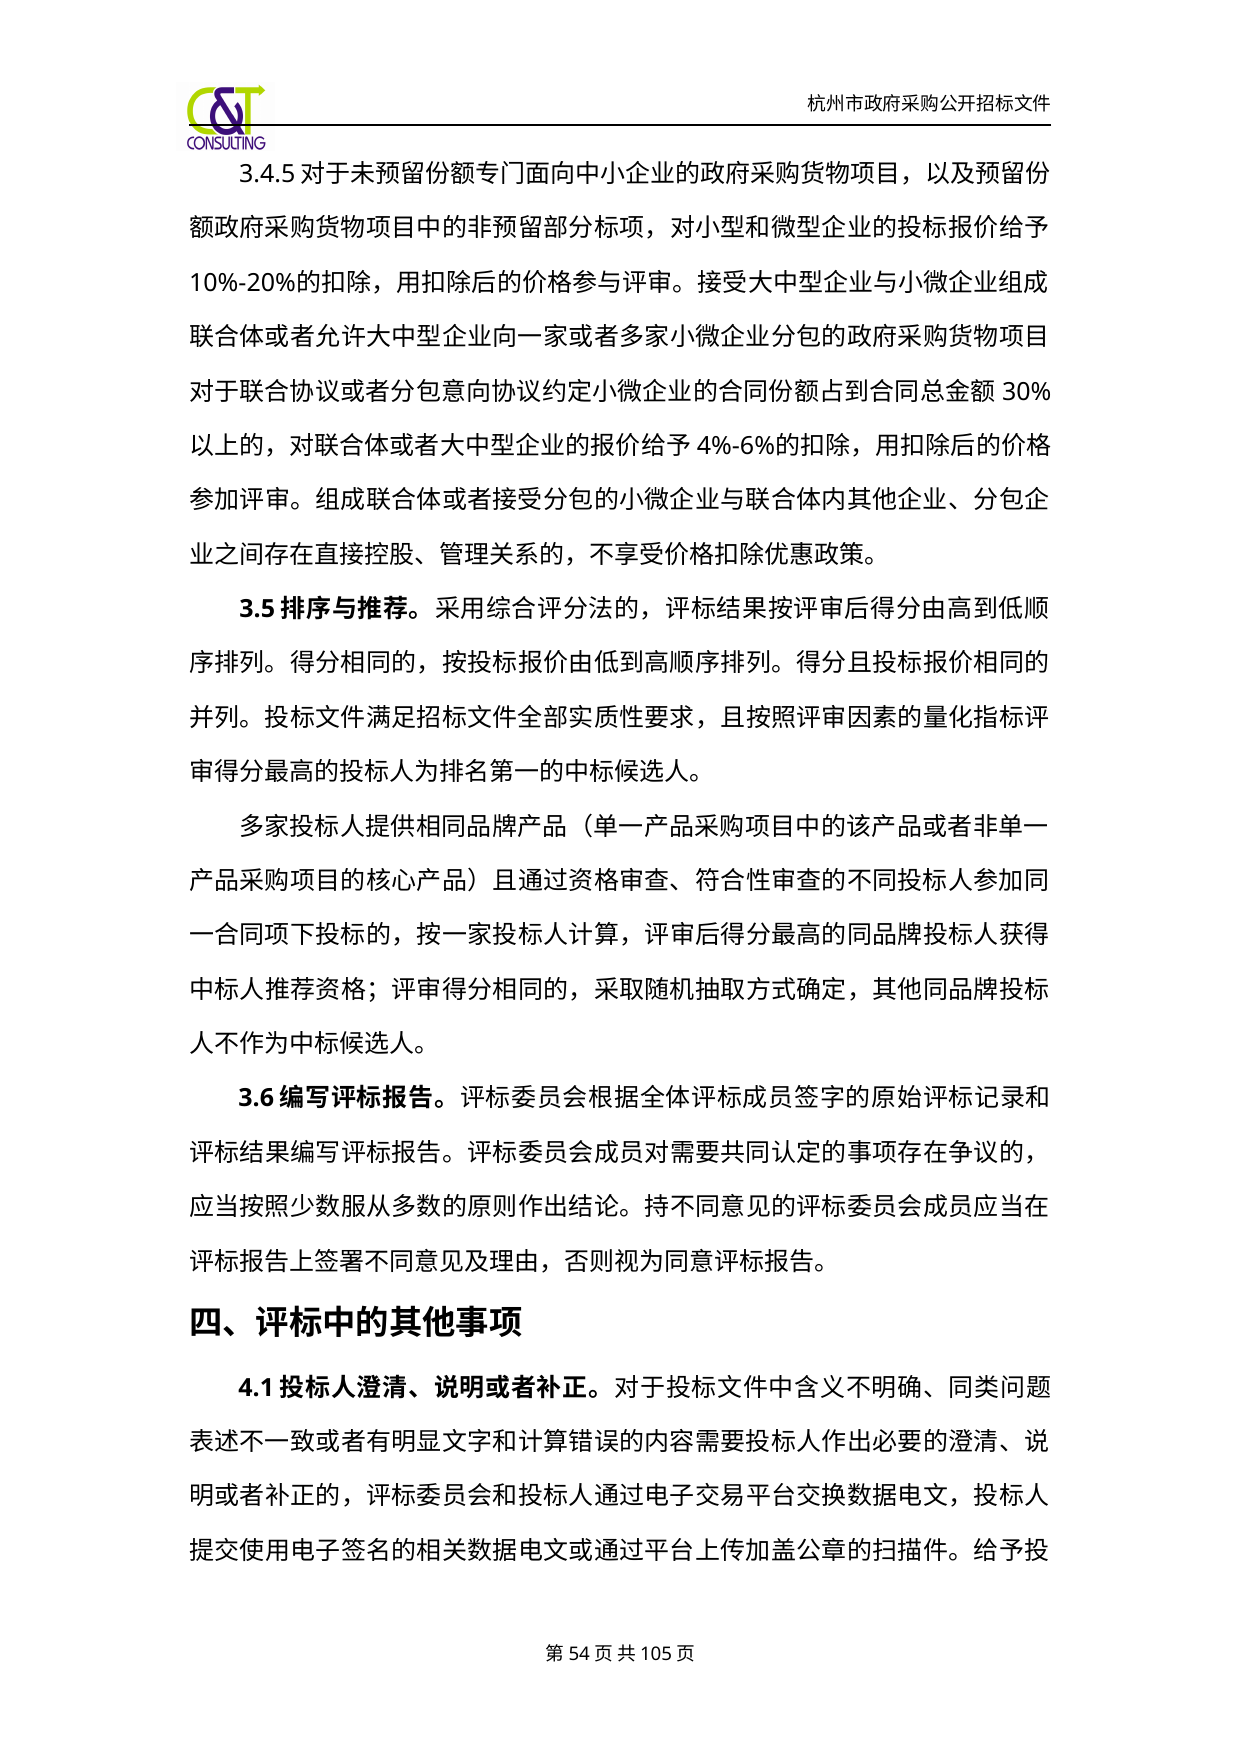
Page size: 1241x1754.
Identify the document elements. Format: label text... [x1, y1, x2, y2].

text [189, 1367, 1051, 1566]
text 四、评标中的其他事项 [189, 1295, 1051, 1344]
text 3.5排序与推荐。采用综合评分法的，评标结果按评审后得分由高到低顺序排列。得分相同的，按投标报价由低到高顺序排列。得分且投标报价相同的并列。投标文件满足招标文件全部实质性要求，且按照评审因素的量化指标评审得分最高的投标人为排名第一的中标候选人。 [189, 588, 1051, 788]
text 3.4.5对于未预留份额专门面向中小企业的政府采购货物项目，以及预留份额政府采购货物项目中的非预留部分标项，对小型和微型企业的投标报价给予10%-20%的扣除，用扣除后的价格参与评审。接受大中型企业与小微企业组成联合体或者允许大中型企业向一家或者多家小微企业分包的政府采购货物项目，对于联合协议或者分包意向协议约定小微企业的合同份额占到合同总金额30%以上的，对联合体或者大中型企业的报价给予4%-6%的扣除，用扣除后的价格参加评审。组成联合体或者接受分包的小微企业与联合体内其他企业、分包企业之间存在直接控股、管理关系的，不享受价格扣除优惠政策。 [189, 153, 1051, 570]
text 3.6编写评标报告。评标委员会根据全体评标成员签字的原始评标记录和评标结果编写评标报告。评标委员会成员对需要共同认定的事项存在争议的，应当按照少数服从多数的原则作出结论。持不同意见的评标委员会成员应当在评标报告上签署不同意见及理由，否则视为同意评标报告。 [189, 1078, 1051, 1277]
text 多家投标人提供相同品牌产品（单一产品采购项目中的该产品或者非单一产品采购项目的核心产品）且通过资格审查、符合性审查的不同投标人参加同一合同项下投标的，按一家投标人计算，评审后得分最高的同品牌投标人获得中标人推荐资格；评审得分相同的，采取随机抽取方式确定，其他同品牌投标人不作为中标候选人。 [189, 806, 1051, 1060]
